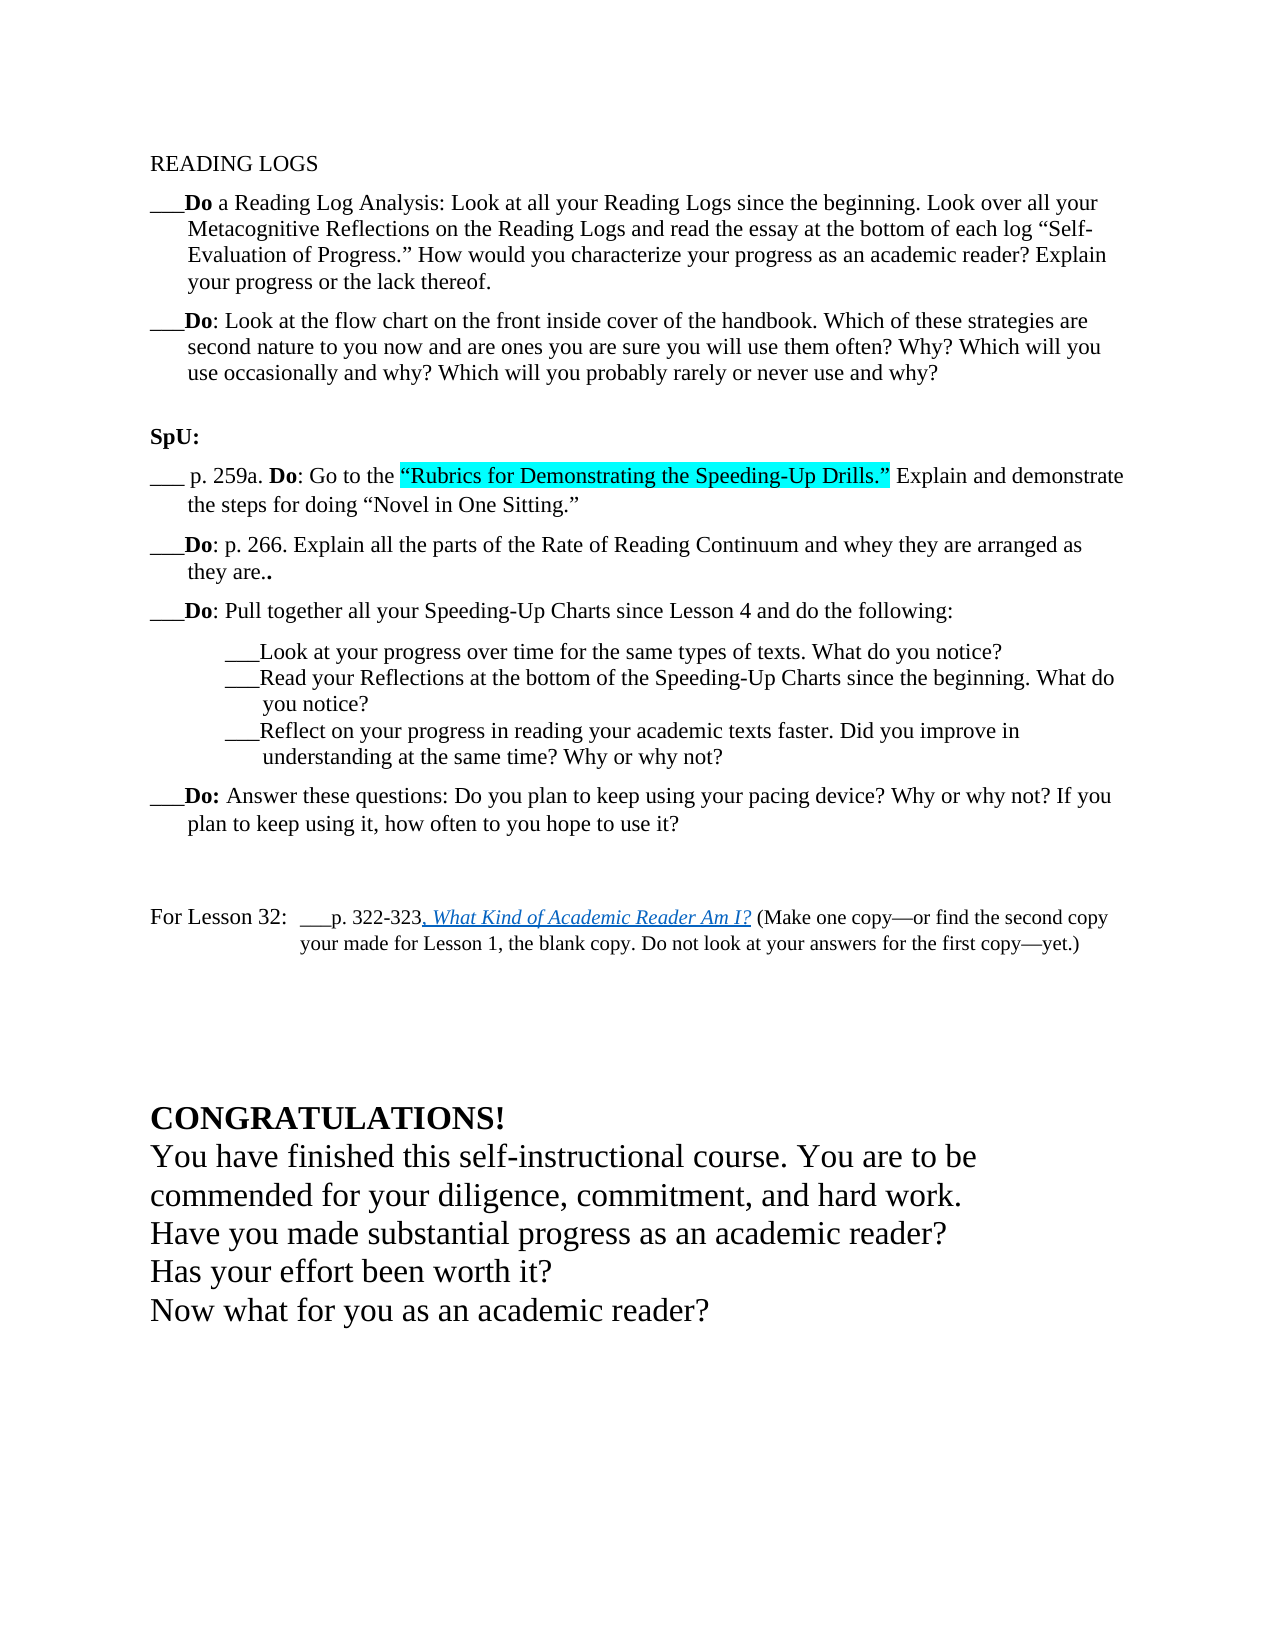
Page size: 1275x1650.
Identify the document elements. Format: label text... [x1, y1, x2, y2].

text READING LOGS [150, 150, 1125, 176]
list ___Look at your progress over time for the same types of texts. What do you notice? [225, 638, 1125, 664]
list ___Do: p. 266. Explain all the parts of the Rate of Reading Continuum and whey they are arranged as they are.. [150, 532, 1125, 584]
text SpU: [150, 423, 1125, 450]
text ___Do: Pull together all your Speeding-Up Charts since Lesson 4 and do the following: [150, 597, 1125, 623]
list You have finished this self-instructional course. You are to be commended for your diligence, commitment, and hard work. [150, 1137, 1125, 1213]
list Have you made substantial progress as an academic reader? [150, 1213, 1125, 1252]
text Now what for you as an academic reader? [150, 1290, 1125, 1328]
list Has your effort been worth it? [150, 1252, 1125, 1290]
text ___ p. 259a. Do: Go to the “Rubrics for Demonstrating the Speeding-Up Drills.” Explain and demonstrate the steps for doing “Novel in One Sitting.” [150, 462, 1125, 517]
text ___Do a Reading Log Analysis: Look at all your Reading Logs since the beginning. Look over all your Metacognitive Reflections on the Reading Logs and read the essay at the bottom of each log “Self-Evaluation of Progress.” How would you characterize your progress as an academic reader? Explain your progress or the lack thereof. [150, 189, 1125, 294]
list ___Read your Reflections at the bottom of the Speeding-Up Charts since the beginning. What do you notice? [225, 664, 1125, 717]
text For Lesson 32: ___p. 322-323, What Kind of Academic Reader Am I? (Make one copy—or find the second copy your made for Lesson 1, the blank copy. Do not look at your answers for the first copy—yet.) [150, 903, 1125, 955]
list ___Reflect on your progress in reading your academic texts faster. Did you improve in understanding at the same time? Why or why not? [225, 717, 1125, 769]
text ___Do: Look at the flow chart on the front inside cover of the handbook. Which of these strategies are second nature to you now and are ones you are sure you will use them often? Why? Which will you use occasionally and why? Which will you probably rarely or never use and why? [150, 307, 1125, 386]
list CONGRATULATIONS! [150, 1098, 1125, 1137]
text ___Do: Answer these questions: Do you plan to keep using your pacing device? Why or why not? If you plan to keep using it, how often to you hope to use it? [150, 782, 1125, 837]
